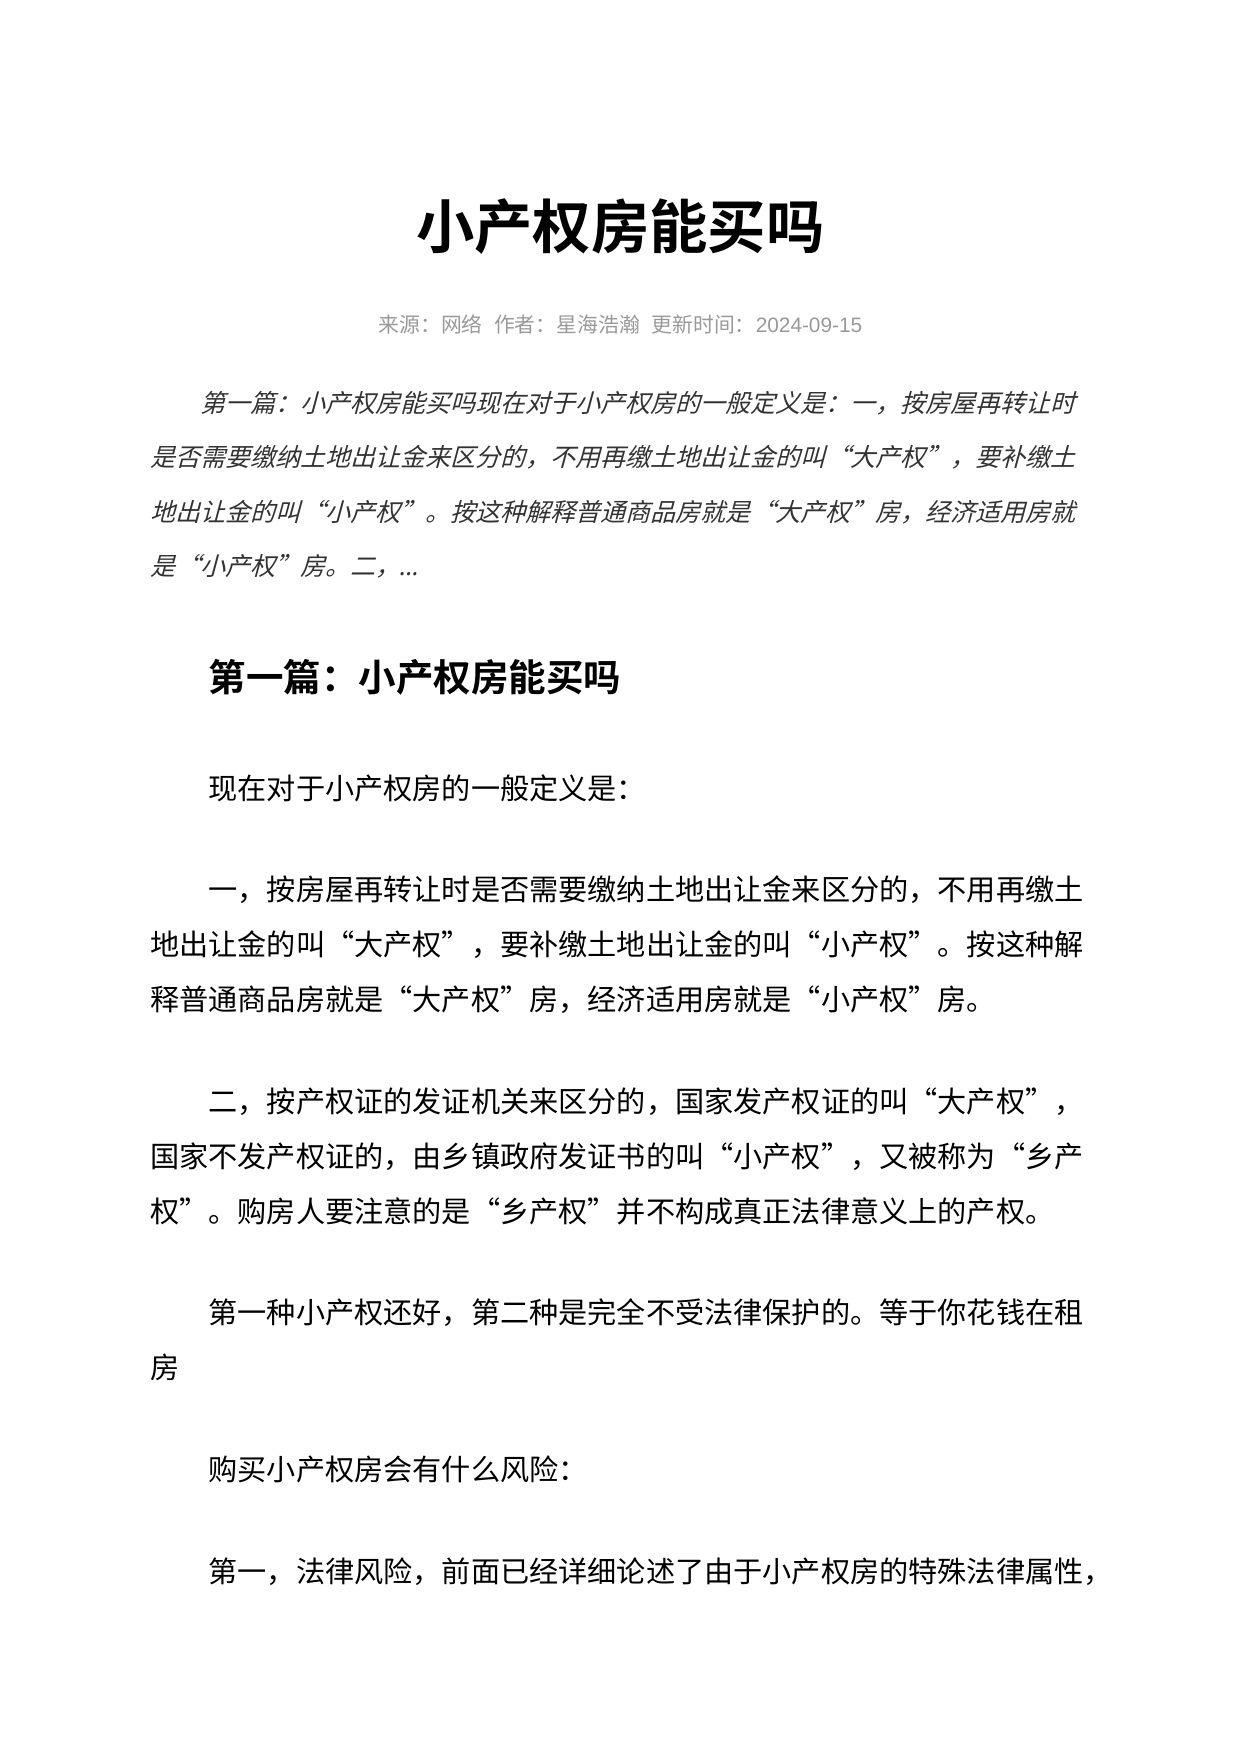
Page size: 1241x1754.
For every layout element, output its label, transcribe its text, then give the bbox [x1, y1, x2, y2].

text 购买小产权房会有什么风险： [150, 1447, 1090, 1489]
text 来源：网络 作者：星海浩瀚 更新时间：2024-09-15 [150, 313, 1090, 337]
text 第一篇：小产权房能买吗现在对于小产权房的一般定义是：一，按房屋再转让时是否需要缴纳土地出让金来区分的，不用再缴土地出让金的叫“大产权”，要补缴土地出让金的叫“小产权”。按这种解释普通商品房就是“大产权”房，经济适用房就是“小产权”房。二，... [150, 383, 1090, 583]
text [150, 1548, 1090, 1591]
text 一，按房屋再转让时是否需要缴纳土地出让金来区分的，不用再缴土地出让金的叫“大产权”，要补缴土地出让金的叫“小产权”。按这种解释普通商品房就是“大产权”房，经济适用房就是“小产权”房。 [150, 867, 1090, 1019]
text 现在对于小产权房的一般定义是： [150, 765, 1090, 807]
text 第一篇：小产权房能买吗 [150, 648, 1090, 702]
text 二，按产权证的发证机关来区分的，国家发产权证的叫“大产权”，国家不发产权证的，由乡镇政府发证书的叫“小产权”，又被称为“乡产权”。购房人要注意的是“乡产权”并不构成真正法律意义上的产权。 [150, 1078, 1090, 1231]
subtitle 小产权房能买吗 [150, 181, 1090, 266]
text 第一种小产权还好，第二种是完全不受法律保护的。等于你花钱在租房 [150, 1290, 1090, 1387]
